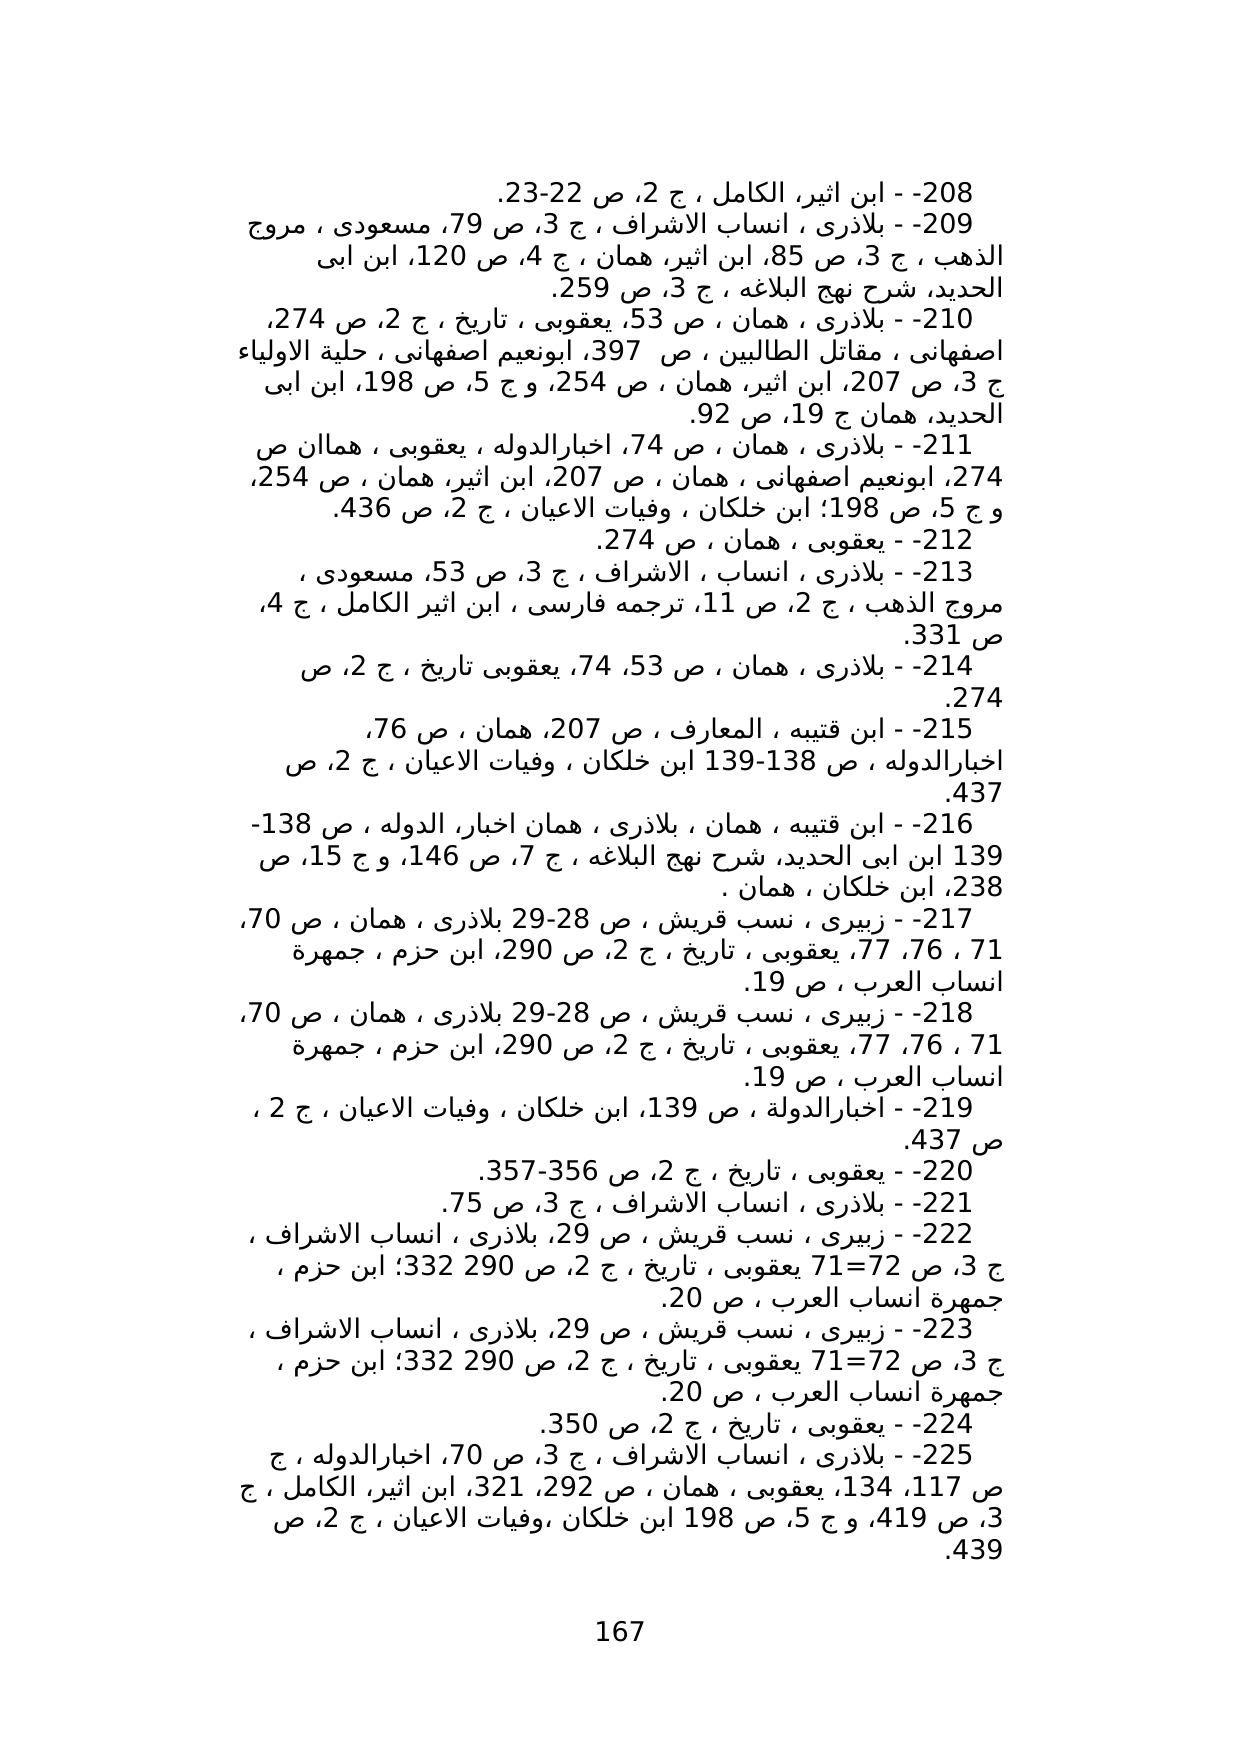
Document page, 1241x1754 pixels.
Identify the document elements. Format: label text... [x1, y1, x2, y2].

text 209- - بلاذرى ، انساب الاشراف ، ج 3، ص 79، مسعودى ، مروج الذهب ، ج 3، ص 85، ابن اثير، همان ، ج 4، ص 120، ابن ابى الحديد، شرح نهج البلاغه ، ج 3، ص 259. [236, 209, 1004, 303]
text 215- - ابن قتيبه ، المعارف ، ص 207، همان ، ص 76، اخبارالدوله ، ص 138-139 ابن خلكان ، وفيات الاعيان ، ج 2، ص 437. [236, 714, 1004, 808]
text 216- - ابن قتيبه ، همان ، بلاذرى ، همان اخبار، الدوله ، ص 138-139 ابن ابى الحديد، شرح نهج البلاغه ، ج 7، ص 146، و ج 15، ص 238، ابن خلكان ، همان . [236, 808, 1004, 903]
text 213- - بلاذرى ، انساب ، الاشراف ، ج 3، ص 53، مسعودى ، مروج الذهب ، ج 2، ص 11، ترجمه فارسى ، ابن اثير الكامل ، ج 4، ص 331. [236, 556, 1004, 651]
text 224- - يعقوبى ، تاريخ ، ج 2، ص 350. [236, 1408, 1004, 1440]
text 208- - ابن اثير، الكامل ، ج 2، ص 22-23. [236, 177, 1004, 209]
text 222- - زبيرى ، نسب قريش ، ص 29، بلاذرى ، انساب الاشراف ، ج 3، ص 72=71 يعقوبى ، تاريخ ، ج 2، ص 290 332؛ ابن حزم ، جمهرة انساب العرب ، ص 20. [236, 1219, 1004, 1313]
text 212- - يعقوبى ، همان ، ص 274. [236, 524, 1004, 556]
text 210- - بلاذرى ، همان ، ص 53، يعقوبى ، تاريخ ، ج 2، ص 274، اصفهانى ، مقاتل الطالبين ، ص ‍ 397، ابونعيم اصفهانى ، حلية الاولياء ج 3، ص 207، ابن اثير، همان ، ص 254، و ج 5، ص 198، ابن ابى الحديد، همان ج 19، ص 92. [236, 303, 1004, 430]
text 211- - بلاذرى ، همان ، ص 74، اخبارالدوله ، يعقوبى ، هماان ص 274، ابونعيم اصفهانى ، همان ، ص 207، ابن اثير، همان ، ص 254، و ج 5، ص 198؛ ابن خلكان ، وفيات الاعيان ، ج 2، ص 436. [236, 430, 1004, 524]
text 218- - زبيرى ، نسب قريش ، ص 28-29 بلاذرى ، همان ، ص 70، 71 ، 76، 77، يعقوبى ، تاريخ ، ج 2، ص 290، ابن حزم ، جمهرة انساب العرب ، ص 19. [236, 998, 1004, 1092]
text 225- - بلاذرى ، انساب الاشراف ، ج 3، ص 70، اخبارالدوله ، ج ص 117، 134، يعقوبى ، همان ، ص 292، 321، ابن اثير، الكامل ، ج 3، ص 419، و ج 5، ص 198 ابن خلكان ،وفيات الاعيان ، ج 2، ص ‍ 439. [236, 1440, 1004, 1566]
text 221- - بلاذرى ، انساب الاشراف ، ج 3، ص 75. [236, 1187, 1004, 1219]
text 223- - زبيرى ، نسب قريش ، ص 29، بلاذرى ، انساب الاشراف ، ج 3، ص 72=71 يعقوبى ، تاريخ ، ج 2، ص 290 332؛ ابن حزم ، جمهرة انساب العرب ، ص 20. [236, 1313, 1004, 1408]
text 219- - اخبارالدولة ، ص 139، ابن خلكان ، وفيات الاعيان ، ج 2 ، ص 437. [236, 1092, 1004, 1156]
text 217- - زبيرى ، نسب قريش ، ص 28-29 بلاذرى ، همان ، ص 70، 71 ، 76، 77، يعقوبى ، تاريخ ، ج 2، ص 290، ابن حزم ، جمهرة انساب العرب ، ص 19. [236, 903, 1004, 998]
text 220- - يعقوبى ، تاريخ ، ج 2، ص 356-357. [236, 1156, 1004, 1187]
text 214- - بلاذرى ، همان ، ص 53، 74، يعقوبى تاريخ ، ج 2، ص 274. [236, 651, 1004, 714]
